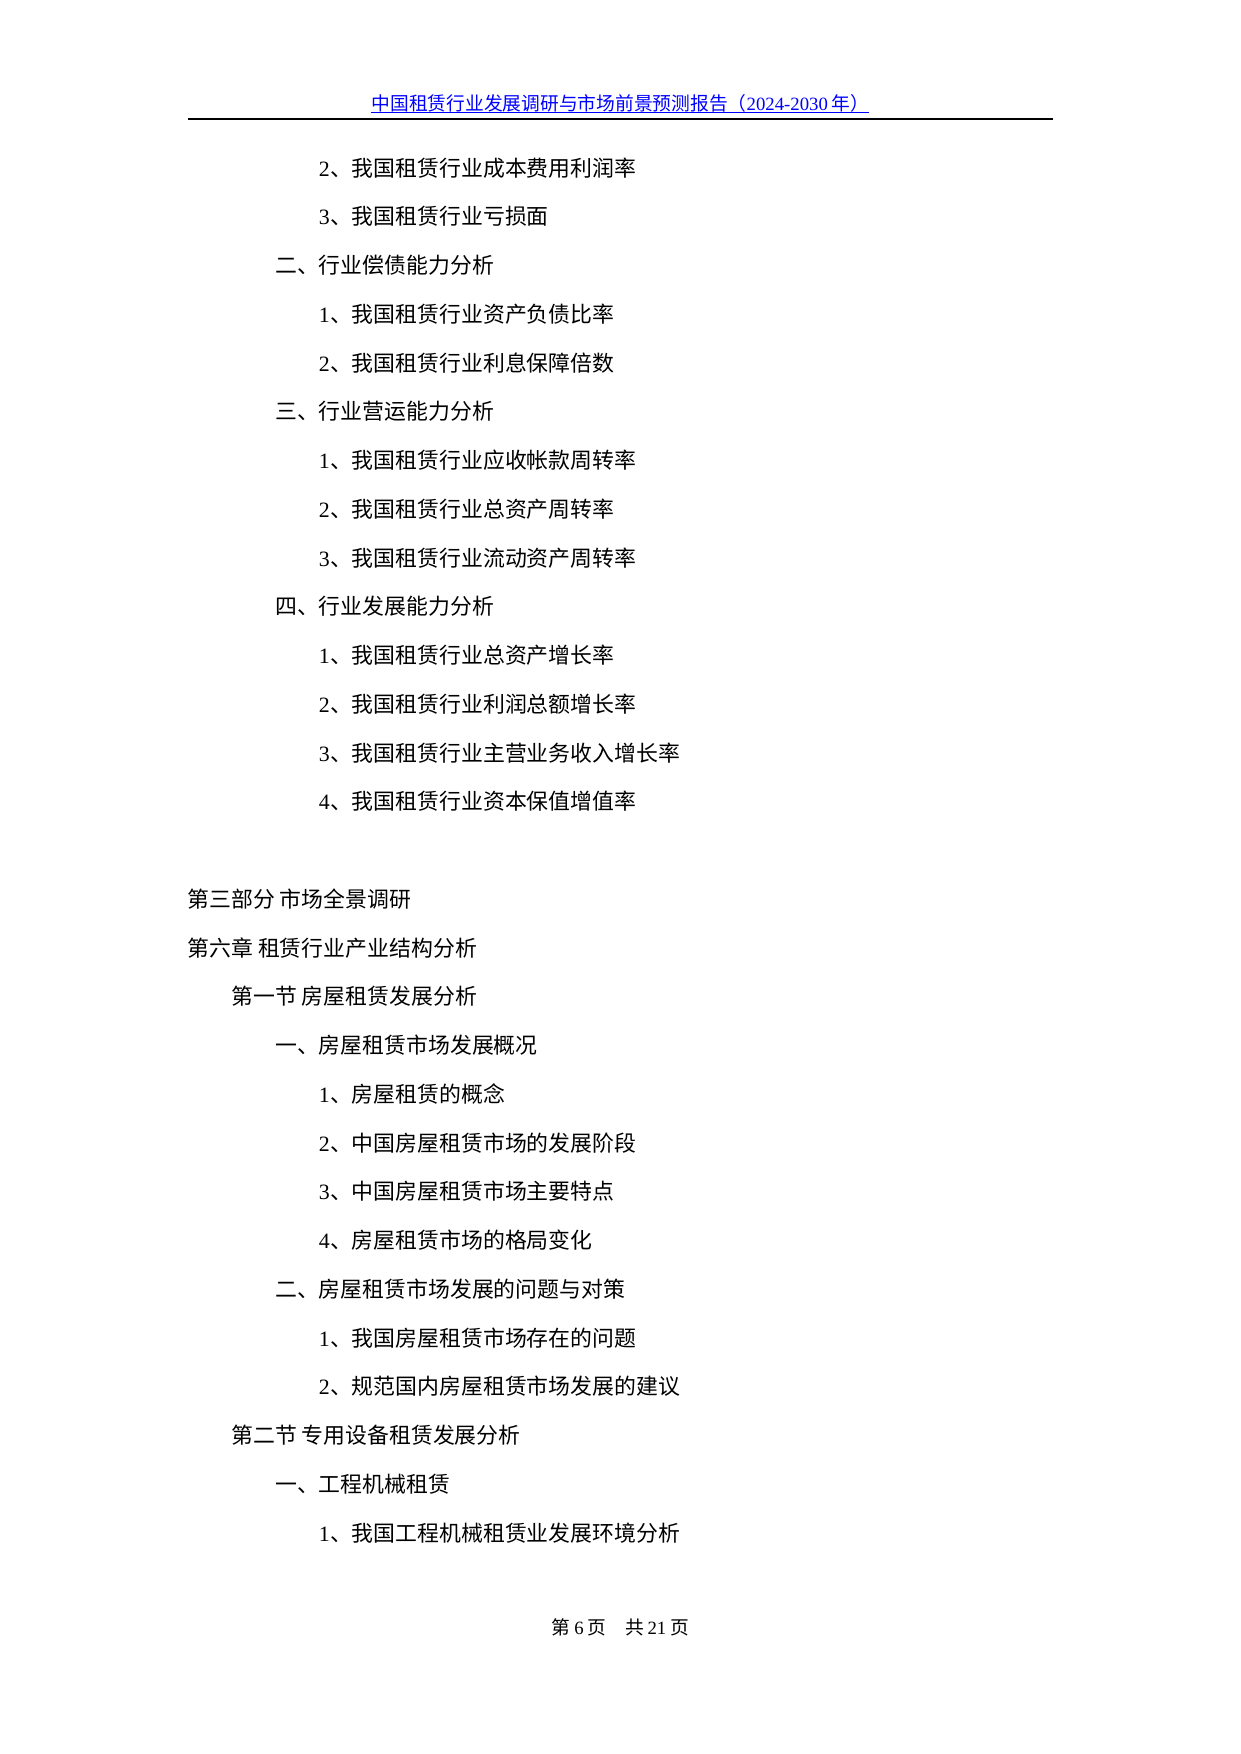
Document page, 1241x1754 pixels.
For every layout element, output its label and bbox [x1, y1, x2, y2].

text [187, 150, 1053, 1548]
